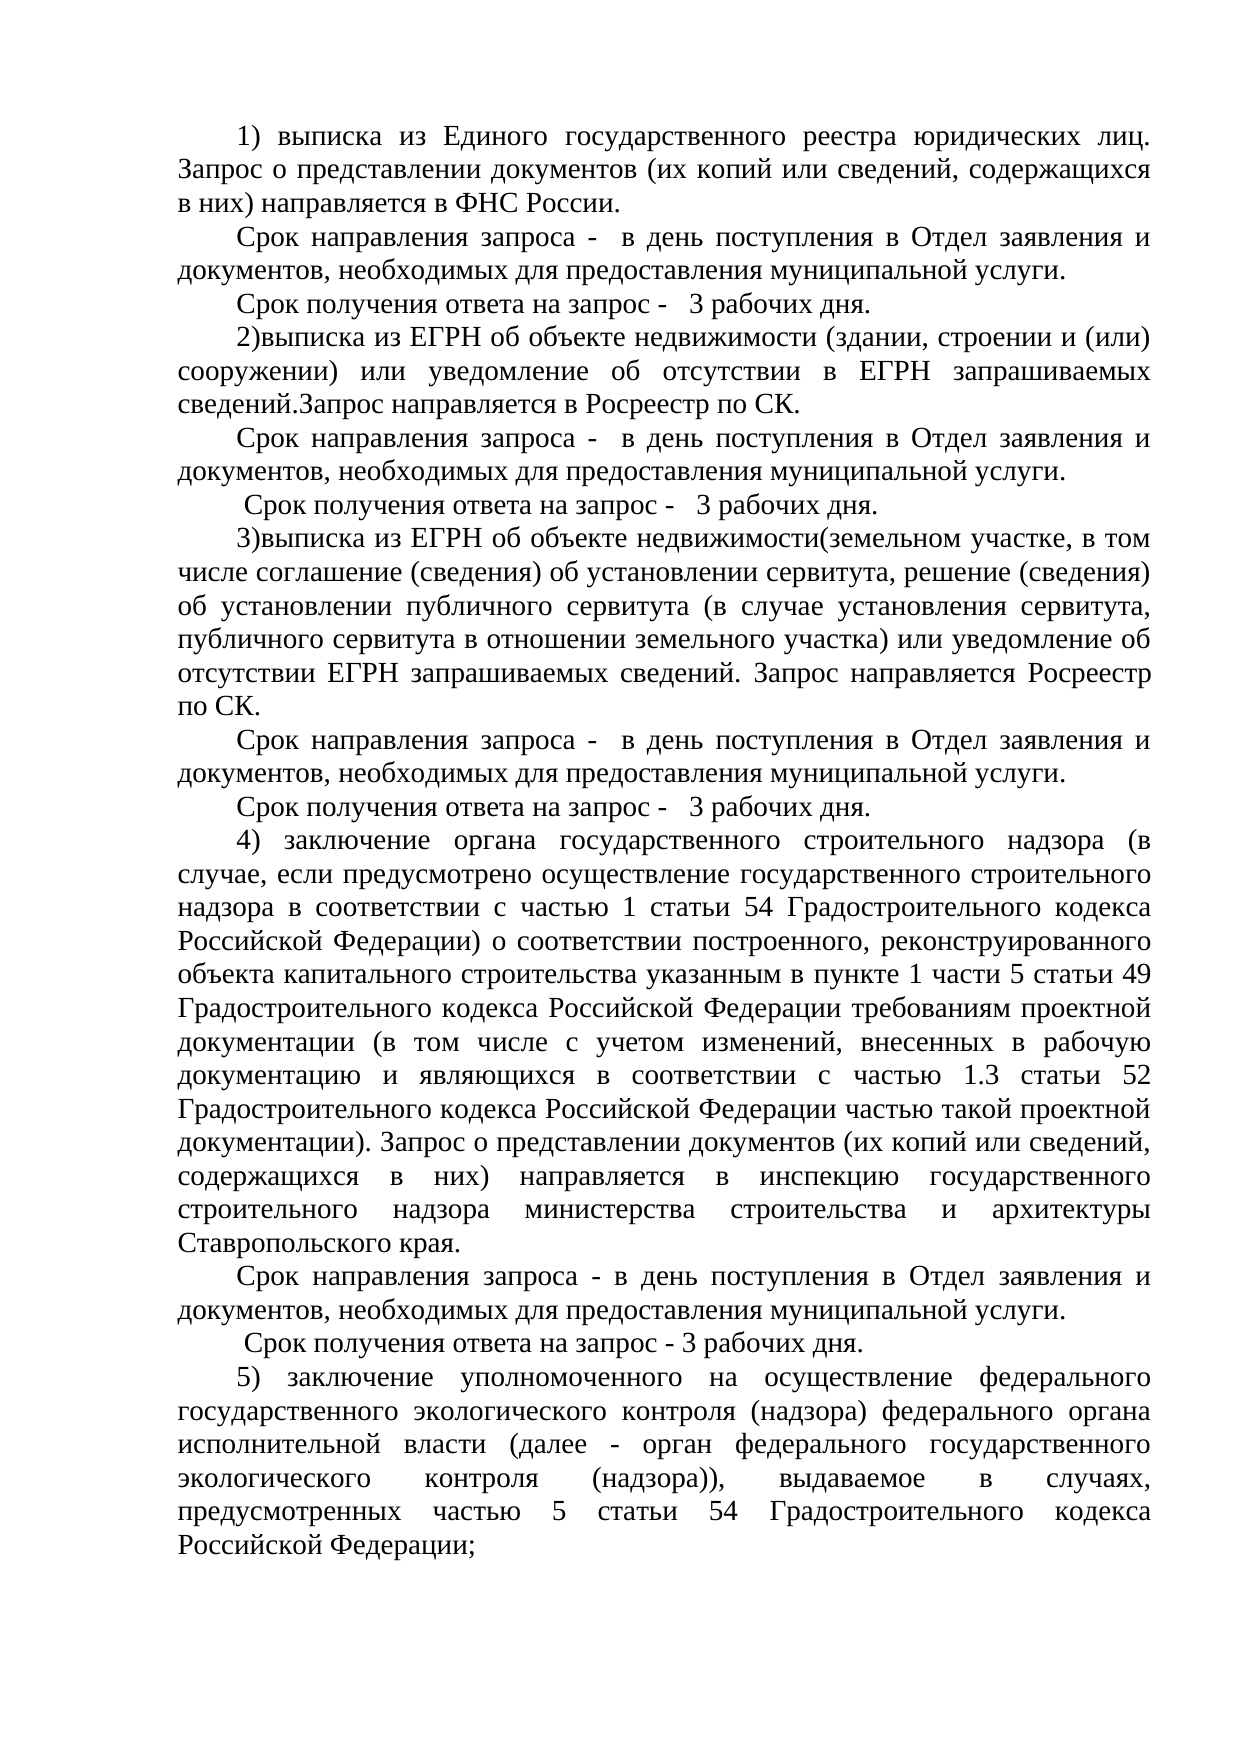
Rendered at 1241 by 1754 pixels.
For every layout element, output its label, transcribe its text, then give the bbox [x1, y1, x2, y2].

text Срок направления запроса - в день поступления в Отдел заявления и документов, необходимых для предоставления муниципальной услуги. [177, 219, 1152, 286]
text 5) заключение уполномоченного на осуществление федерального государственного экологического контроля (надзора) федерального органа исполнительной власти (далее - орган федерального государственного экологического контроля (надзора)), выдаваемое в случаях, предусмотренных частью 5 статьи 54 Градостроительного кодекса Российской Федерации; [177, 1359, 1152, 1560]
text Срок получения ответа на запрос - 3 рабочих дня. [177, 487, 1152, 521]
text 4) заключение органа государственного строительного надзора (в случае, если предусмотрено осуществление государственного строительного надзора в соответствии с частью 1 статьи 54 Градостроительного кодекса Российской Федерации) о соответствии построенного, реконструированного объекта капитального строительства указанным в пункте 1 части 5 статьи 49 Градостроительного кодекса Российской Федерации требованиям проектной документации (в том числе с учетом изменений, внесенных в рабочую документацию и являющихся в соответствии с частью 1.3 статьи 52 Градостроительного кодекса Российской Федерации частью такой проектной документации). Запрос о представлении документов (их копий или сведений, содержащихся в них) направляется в инспекцию государственного строительного надзора министерства строительства и архитектуры Ставропольского края. [177, 822, 1152, 1258]
text Срок направления запроса - в день поступления в Отдел заявления и документов, необходимых для предоставления муниципальной услуги. [177, 1258, 1152, 1326]
text 3)выписка из ЕГРН об объекте недвижимости(земельном участке, в том числе соглашение (сведения) об установлении сервитута, решение (сведения) об установлении публичного сервитута (в случае установления сервитута, публичного сервитута в отношении земельного участка) или уведомление об отсутствии ЕГРН запрашиваемых сведений. Запрос направляется Росреестр по СК. [177, 521, 1152, 722]
text Срок получения ответа на запрос - 3 рабочих дня. [177, 789, 1152, 822]
text Срок получения ответа на запрос - 3 рабочих дня. [177, 286, 1152, 319]
text 1) выписка из Единого государственного реестра юридических лиц. Запрос о представлении документов (их копий или сведений, содержащихся в них) направляется в ФНС России. [177, 118, 1152, 219]
text Срок получения ответа на запрос - 3 рабочих дня. [177, 1326, 1152, 1359]
text 2)выписка из ЕГРН об объекте недвижимости (здании, строении и (или) сооружении) или уведомление об отсутствии в ЕГРН запрашиваемых сведений.Запрос направляется в Росреестр по СК. [177, 319, 1152, 420]
text Срок направления запроса - в день поступления в Отдел заявления и документов, необходимых для предоставления муниципальной услуги. [177, 722, 1152, 789]
text Срок направления запроса - в день поступления в Отдел заявления и документов, необходимых для предоставления муниципальной услуги. [177, 420, 1152, 487]
